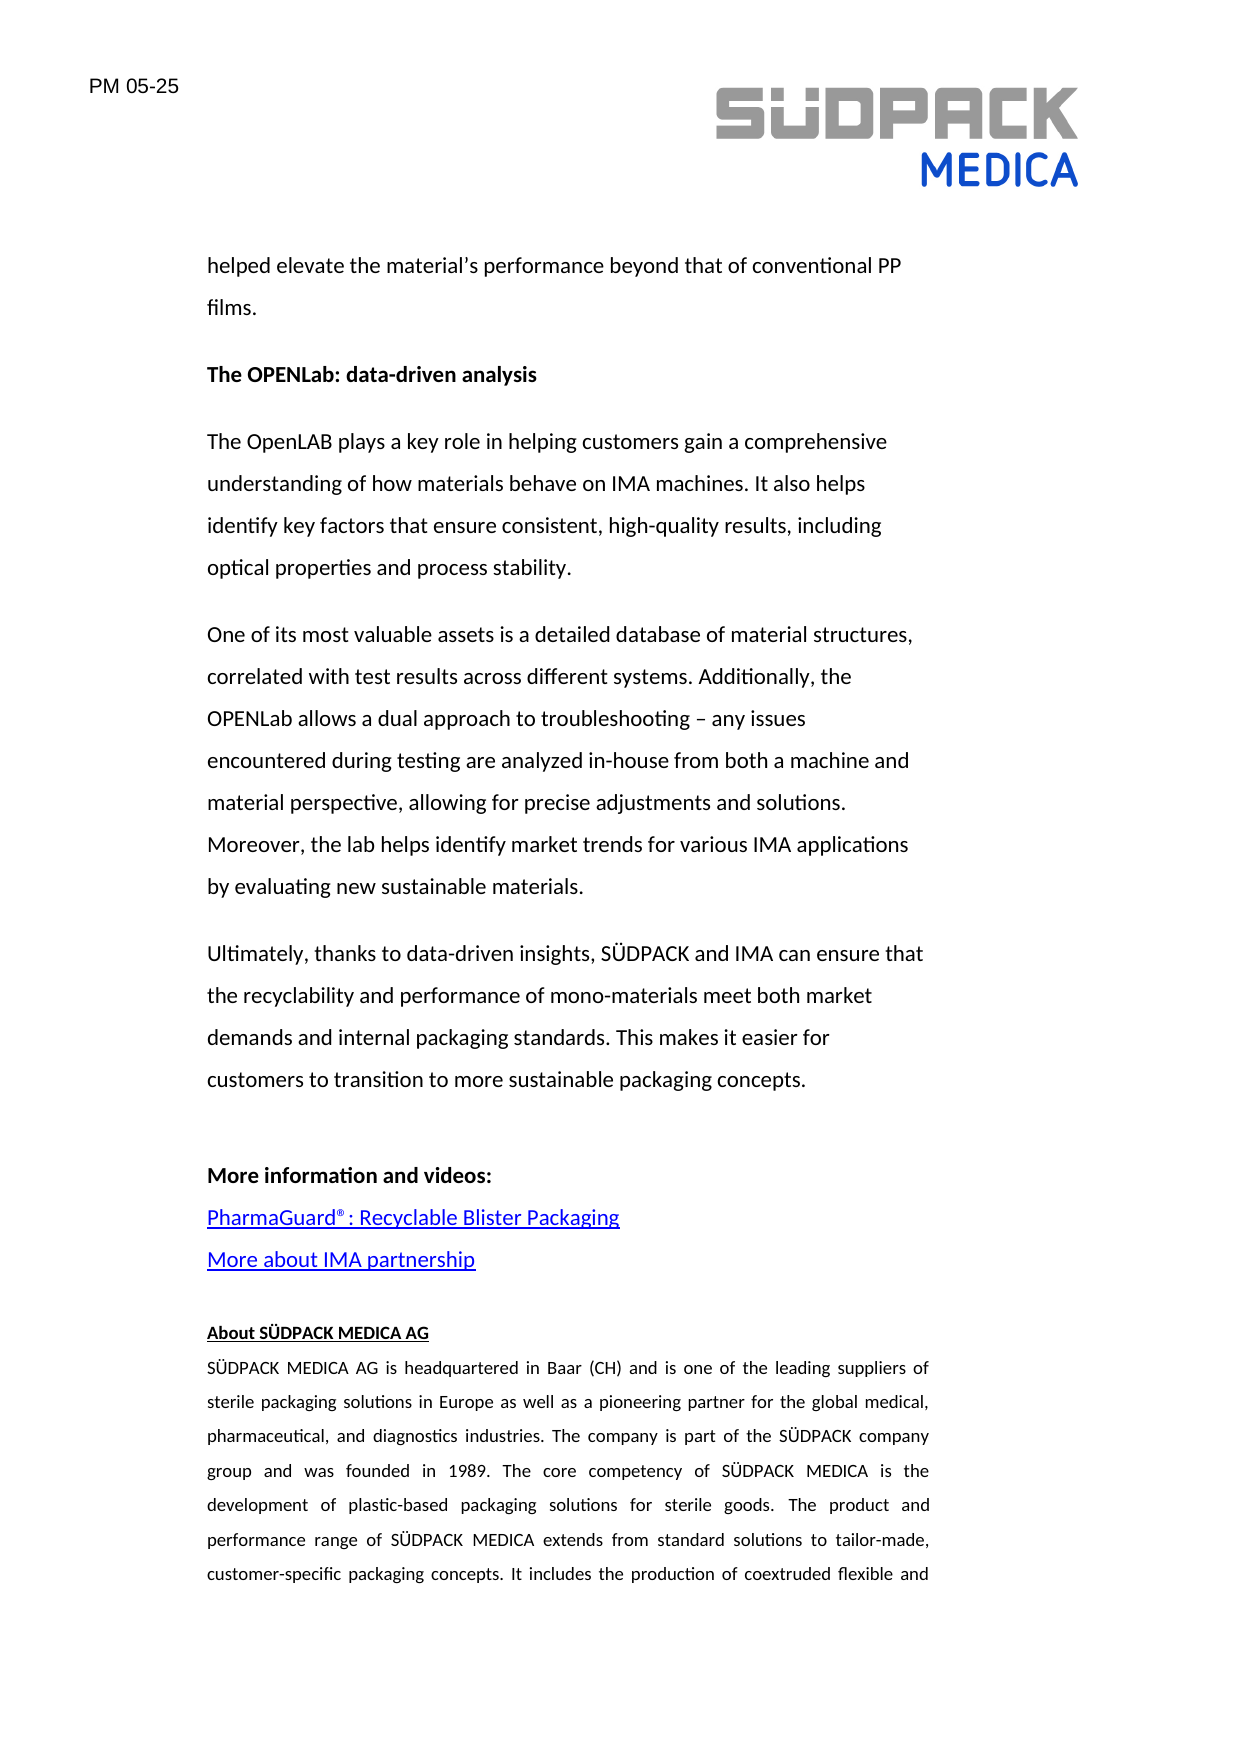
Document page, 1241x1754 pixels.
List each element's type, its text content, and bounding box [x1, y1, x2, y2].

text PharmaGuard®: Recyclable Blister Packaging [207, 1203, 930, 1231]
text Ultimately, thanks to data-driven insights, SÜDPACK and IMA can ensure that the recyclability and performance of mono-materials meet both market demands and internal packaging standards. This makes it easier for customers to transition to more sustainable packaging concepts. [207, 939, 930, 1093]
text More information and videos: [207, 1161, 930, 1189]
text More about IMA partnership [207, 1245, 930, 1273]
picture [686, 73, 1108, 201]
text The OpenLAB plays a key role in helping customers gain a comprehensive understanding of how materials behave on IMA machines. It also helps identify key factors that ensure consistent, high-quality results, including optical properties and process stability. [207, 427, 930, 581]
text One of its most valuable assets is a detailed database of material structures, correlated with test results across different systems. Additionally, the OPENLab allows a dual approach to troubleshooting – any issues encountered during testing are analyzed in-house from both a machine and material perspective, allowing for precise adjustments and solutions. Moreover, the lab helps identify market trends for various IMA applications by evaluating new sustainable materials. [207, 620, 930, 900]
text About SÜDPACK MEDICA AG [207, 1321, 930, 1344]
text The OPENLab: data-driven analysis [207, 360, 930, 388]
